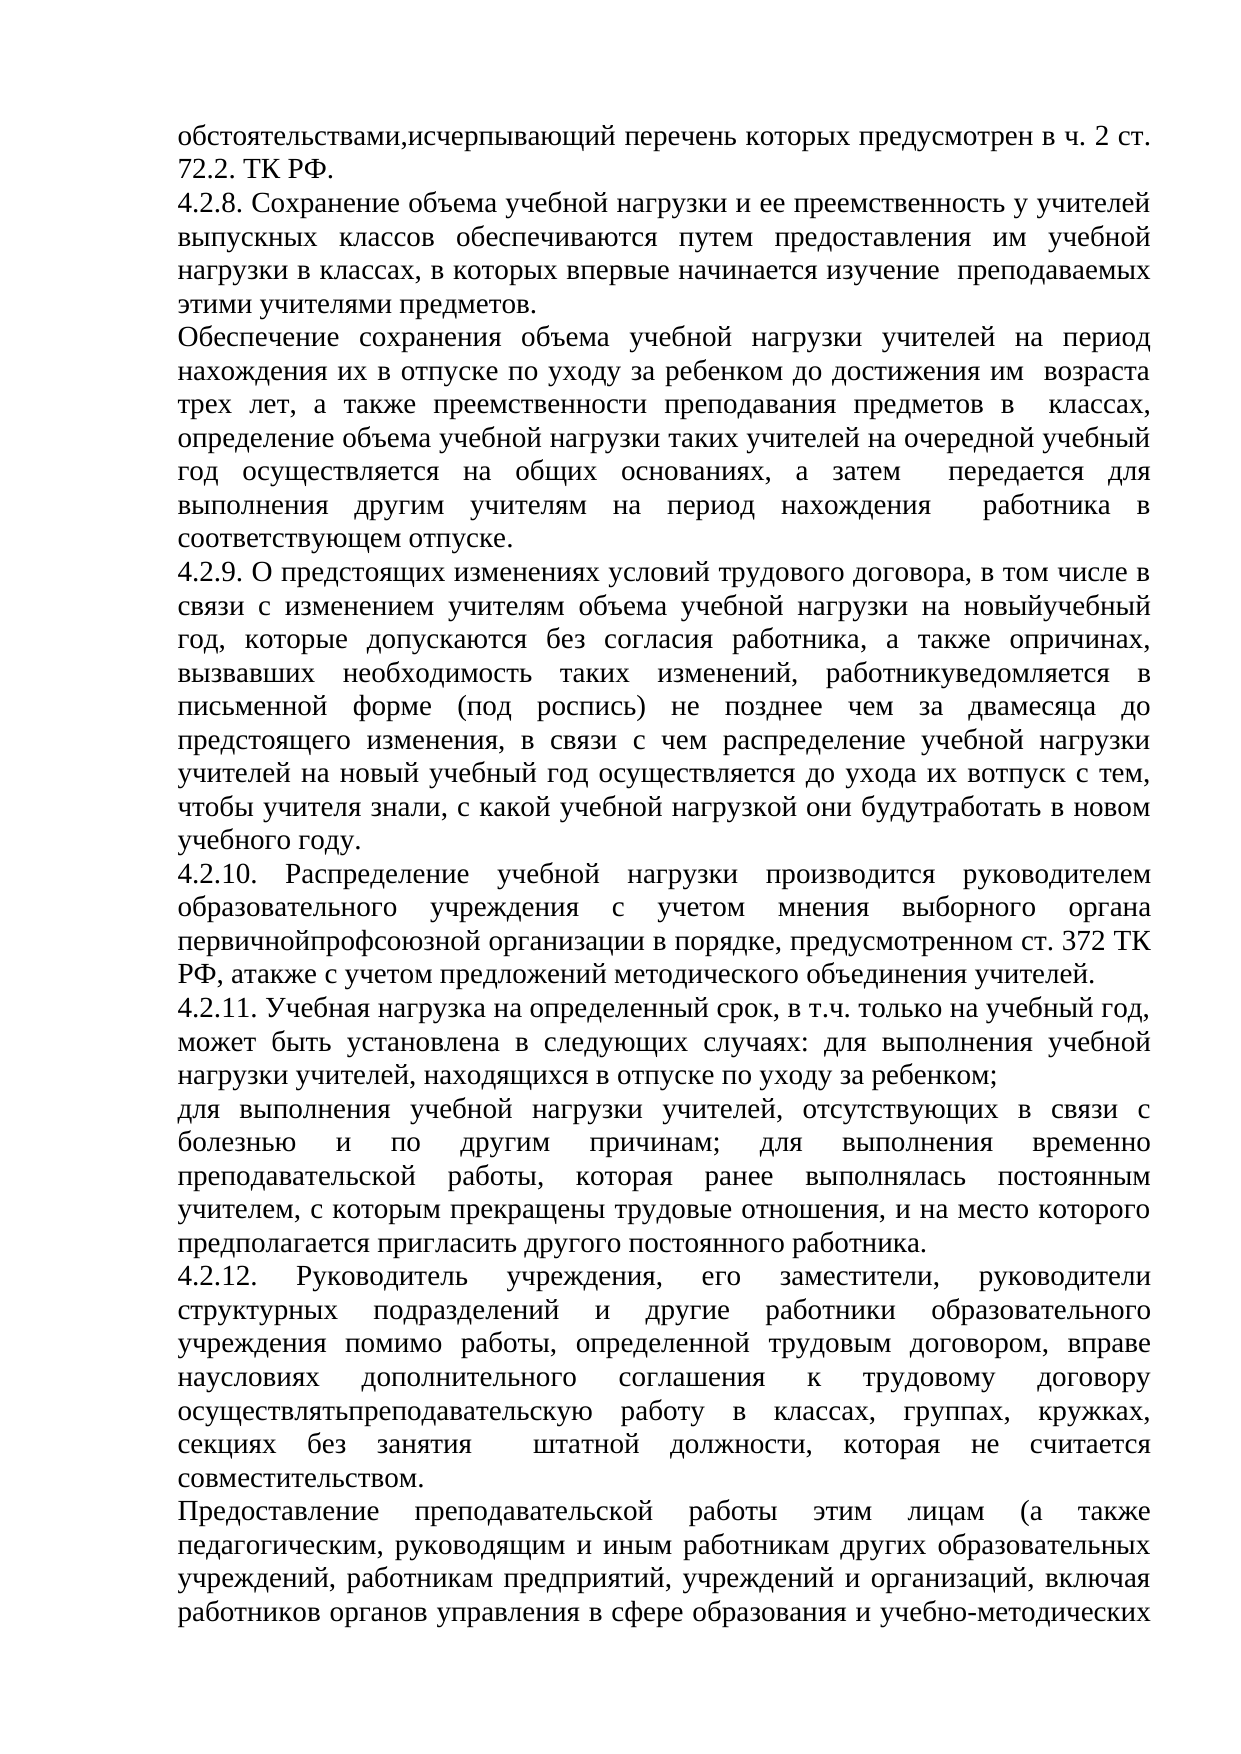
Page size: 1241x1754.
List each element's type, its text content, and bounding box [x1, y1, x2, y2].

text для выполнения учебной нагрузки учителей, отсутствующих в связи с болезнью и по другим причинам; для выполнения временно преподавательской работы, которая ранее выполнялась постоянным учителем, с которым прекращены трудовые отношения, и на место которого предполагается пригласить другого постоянного работника. [177, 1091, 1152, 1258]
text 4.2.8. Сохранение объема учебной нагрузки и ее преемственность у учителей выпускных классов обеспечиваются путем предоставления им учебной нагрузки в классах, в которых впервые начинается изучение преподаваемых этими учителями предметов. [177, 185, 1152, 319]
text 4.2.9. О предстоящих изменениях условий трудового договора, в том числе в связи с изменением учителям объема учебной нагрузки на новыйучебный год, которые допускаются без согласия работника, а также опричинах, вызвавших необходимость таких изменений, работникуведомляется в письменной форме (под роспись) не позднее чем за двамесяца до предстоящего изменения, в связи с чем распределение учебной нагрузки учителей на новый учебный год осуществляется до ухода их вотпуск с тем, чтобы учителя знали, с какой учебной нагрузкой они будутработать в новом учебного году. [177, 554, 1152, 856]
text 4.2.11. Учебная нагрузка на определенный срок, в т.ч. только на учебный год, может быть установлена в следующих случаях: для выполнения учебной нагрузки учителей, находящихся в отпуске по уходу за ребенком; [177, 990, 1152, 1091]
text 4.2.10. Распределение учебной нагрузки производится руководителем образовательного учреждения с учетом мнения выборного органа первичнойпрофсоюзной организации в порядке, предусмотренном ст. 372 ТК РФ, атакже с учетом предложений методического объединения учителей. [177, 856, 1152, 990]
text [177, 1493, 1152, 1627]
text 4.2.12. Руководитель учреждения, его заместители, руководители структурных подразделений и другие работники образовательного учреждения помимо работы, определенной трудовым договором, вправе наусловиях дополнительного соглашения к трудовому договору осуществлятьпреподавательскую работу в классах, группах, кружках, секциях без занятия штатной должности, которая не считается совместительством. [177, 1258, 1152, 1493]
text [177, 118, 1152, 185]
text Обеспечение сохранения объема учебной нагрузки учителей на период нахождения их в отпуске по уходу за ребенком до достижения им возраста трех лет, а также преемственности преподавания предметов в классах, определение объема учебной нагрузки таких учителей на очередной учебный год осуществляется на общих основаниях, а затем передается для выполнения другим учителям на период нахождения работника в соответствующем отпуске. [177, 319, 1152, 554]
